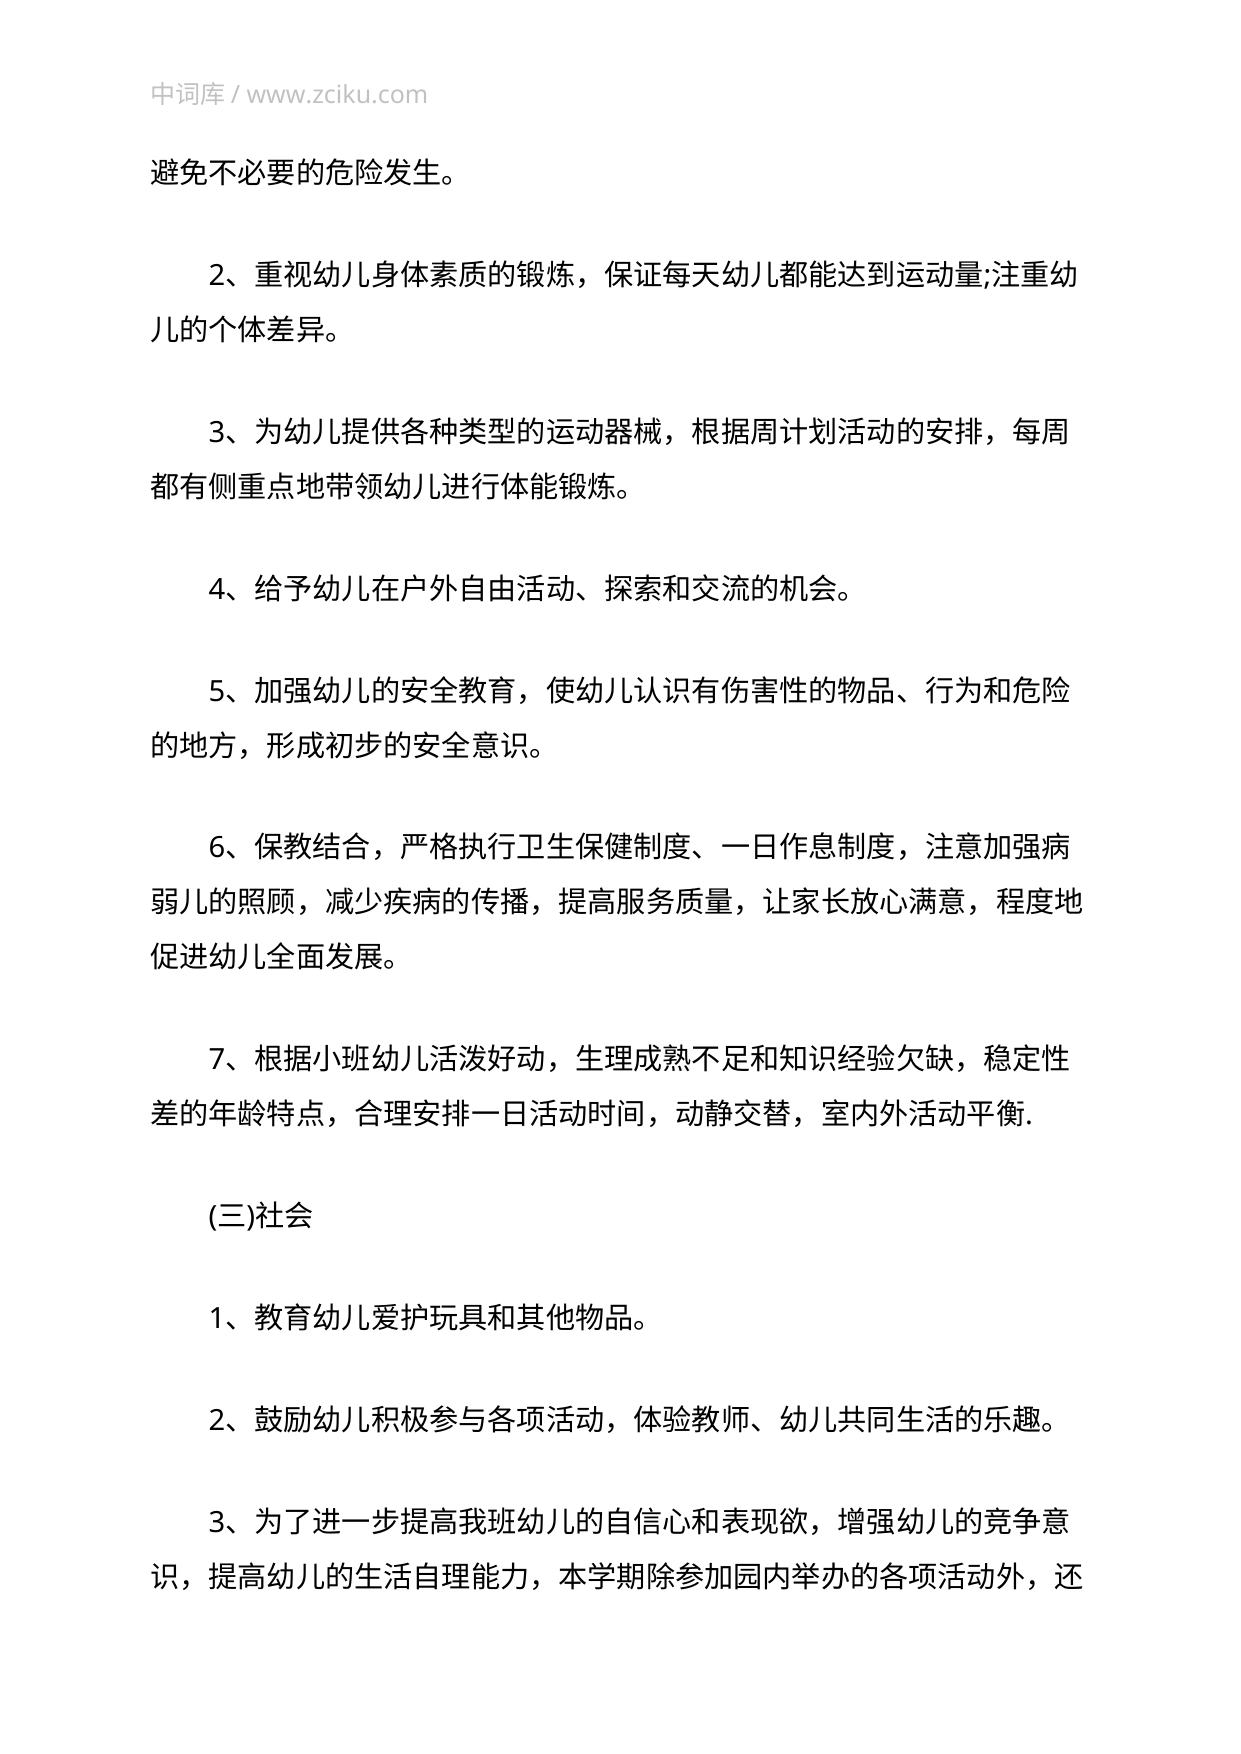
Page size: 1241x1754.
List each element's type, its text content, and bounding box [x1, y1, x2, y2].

text 7、根据小班幼儿活泼好动，生理成熟不足和知识经验欠缺，稳定性差的年龄特点，合理安排一日活动时间，动静交替，室内外活动平衡. [150, 1036, 1090, 1133]
text 5、加强幼儿的安全教育，使幼儿认识有伤害性的物品、行为和危险的地方，形成初步的安全意识。 [150, 667, 1090, 764]
text 2、鼓励幼儿积极参与各项活动，体验教师、幼儿共同生活的乐趣。 [150, 1397, 1090, 1439]
text 3、为幼儿提供各种类型的运动器械，根据周计划活动的安排，每周都有侧重点地带领幼儿进行体能锻炼。 [150, 408, 1090, 506]
text 1、教育幼儿爱护玩具和其他物品。 [150, 1295, 1090, 1337]
text 4、给予幼儿在户外自由活动、探索和交流的机会。 [150, 565, 1090, 608]
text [150, 1499, 1090, 1596]
text (三)社会 [150, 1193, 1090, 1235]
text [150, 150, 1090, 192]
text 2、重视幼儿身体素质的锻炼，保证每天幼儿都能达到运动量;注重幼儿的个体差异。 [150, 252, 1090, 349]
text 6、保教结合，严格执行卫生保健制度、一日作息制度，注意加强病弱儿的照顾，减少疾病的传播，提高服务质量，让家长放心满意，程度地促进幼儿全面发展。 [150, 824, 1090, 976]
